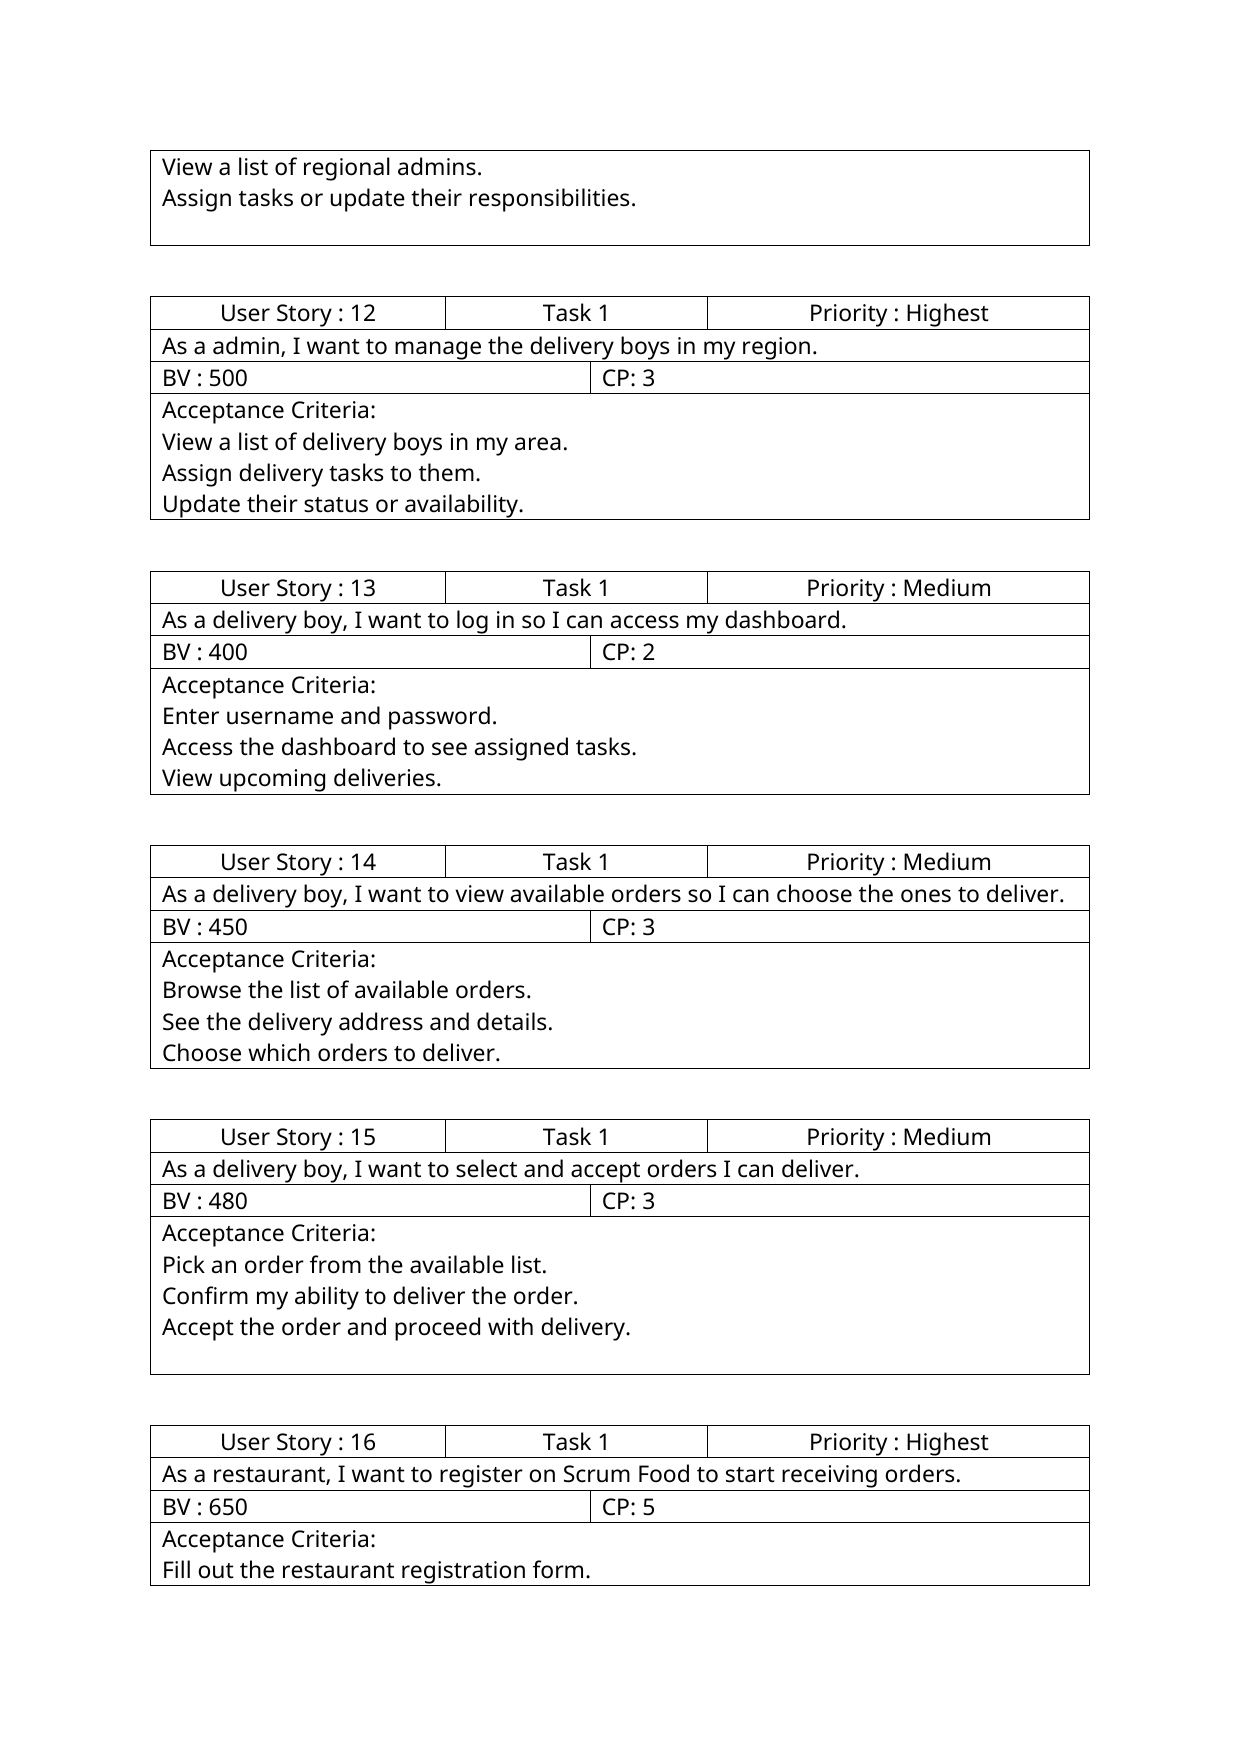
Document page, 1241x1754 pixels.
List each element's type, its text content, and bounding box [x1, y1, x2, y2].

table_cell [151, 1523, 1089, 1585]
table_cell BV : 450 [151, 911, 590, 942]
table_cell BV : 500 [151, 362, 590, 393]
table_header Priority : Medium [708, 572, 1089, 603]
table_header Priority : Highest [708, 1426, 1089, 1457]
table_header Task 1 [446, 846, 707, 877]
table_cell BV : 480 [151, 1185, 590, 1216]
table_cell CP: 5 [591, 1491, 1089, 1522]
table_header Priority : Medium [708, 846, 1089, 877]
table_cell CP: 2 [591, 636, 1089, 667]
table_cell Acceptance Criteria: Enter username and password. Access the dashboard to see assigned tasks. View upcoming deliveries. [151, 669, 1089, 793]
table_cell CP: 3 [591, 911, 1089, 942]
table_cell Acceptance Criteria: Browse the list of available orders. See the delivery address and details. Choose which orders to deliver. [151, 943, 1089, 1068]
table_cell CP: 3 [591, 1185, 1089, 1216]
table_header User Story : 14 [151, 846, 445, 877]
table_header User Story : 16 [151, 1426, 445, 1457]
table_header Task 1 [446, 297, 707, 328]
table_cell As a restaurant, I want to register on Scrum Food to start receiving orders. [151, 1458, 1089, 1489]
table_cell Acceptance Criteria: View a list of delivery boys in my area. Assign delivery tasks to them. Update their status or availability. [151, 394, 1089, 519]
table_header User Story : 15 [151, 1120, 445, 1152]
table_cell BV : 400 [151, 636, 590, 667]
table_cell CP: 3 [591, 362, 1089, 393]
table_cell As a delivery boy, I want to select and accept orders I can deliver. [151, 1153, 1089, 1184]
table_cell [151, 151, 1089, 245]
table_cell As a delivery boy, I want to view available orders so I can choose the ones to deliver. [151, 878, 1089, 909]
table_header User Story : 13 [151, 572, 445, 603]
table_cell As a admin, I want to manage the delivery boys in my region. [151, 330, 1089, 361]
table_header Task 1 [446, 1426, 707, 1457]
table_cell Acceptance Criteria: Pick an order from the available list. Confirm my ability to deliver the order. Accept the order and proceed with delivery. [151, 1217, 1089, 1373]
table_header Priority : Highest [708, 297, 1089, 328]
table_header User Story : 12 [151, 297, 445, 328]
table_cell As a delivery boy, I want to log in so I can access my dashboard. [151, 604, 1089, 635]
table_header Task 1 [446, 572, 707, 603]
table_header Task 1 [446, 1120, 707, 1152]
table_cell BV : 650 [151, 1491, 590, 1522]
table_header Priority : Medium [708, 1120, 1089, 1152]
